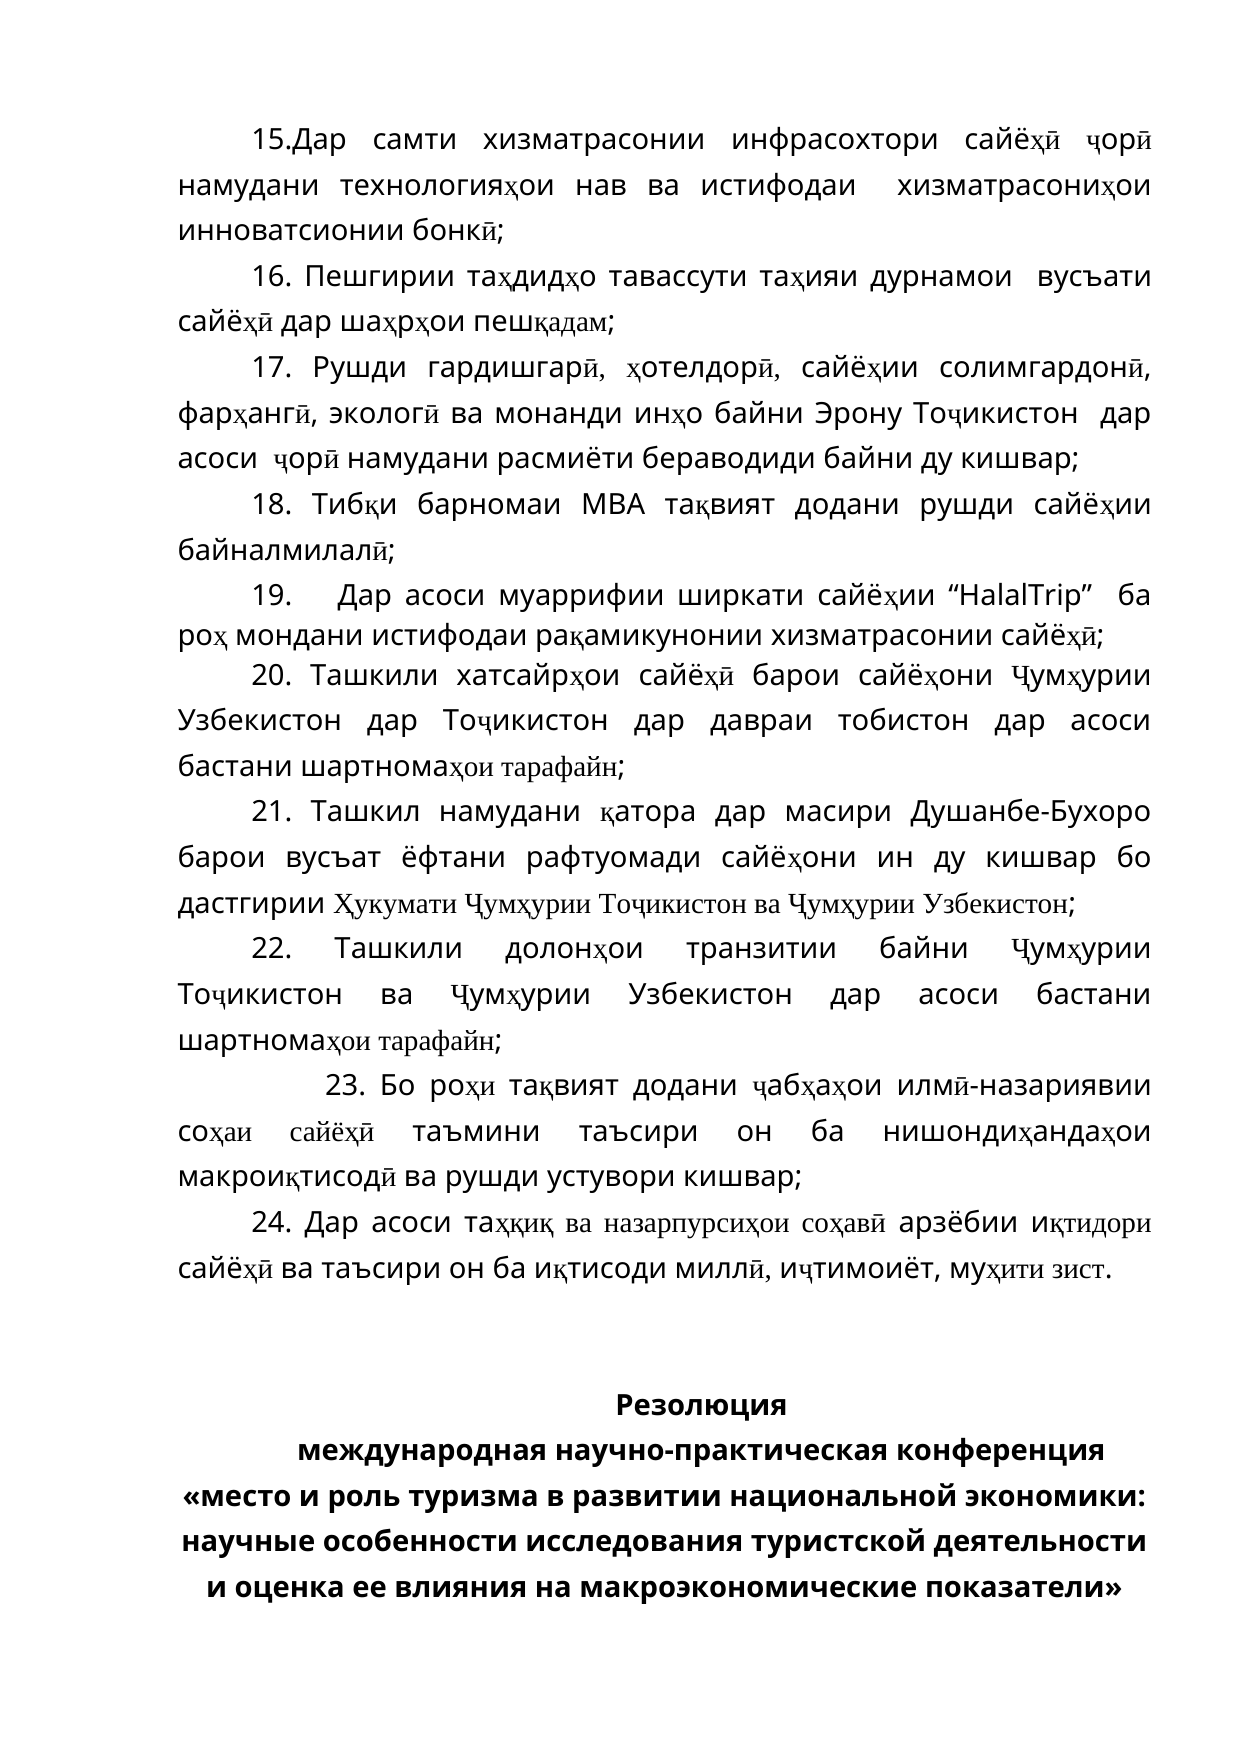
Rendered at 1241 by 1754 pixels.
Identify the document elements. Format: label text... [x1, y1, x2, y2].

text 23. Бо роҳи тақвият додани ҷабҳаҳои илмӣ-назариявии соҳаи сайёҳӣ таъмини таъсири он ба нишондиҳандаҳои макроиқтисодӣ ва рушди устувори кишвар; [177, 1064, 1152, 1195]
text 21. Ташкил намудани қатора дар масири Душанбе-Бухоро барои вусъат ёфтани рафтуомади сайёҳони ин ду кишвар бо дастгирии Ҳукумати Ҷумҳурии Тоҷикистон ва Ҷумҳурии Узбекистон; [177, 791, 1152, 922]
text 15.Дар самти хизматрасонии инфрасохтори сайёҳӣ ҷорӣ намудани технологияҳои нав ва истифодаи хизматрасониҳои инноватсионии бонкӣ; [177, 118, 1152, 249]
text Резолюция [177, 1384, 1152, 1423]
text 18. Тибқи барномаи MBA тақвият додани рушди сайёҳии байналмилалӣ; [177, 483, 1152, 568]
list Дар асоси муаррифии ширкати сайёҳии “HalalTrip” ба роҳ мондани истифодаи рақамикунонии хизматрасонии сайёҳӣ; [177, 574, 1152, 654]
text 20. Ташкили хатсайрҳои сайёҳӣ барои сайёҳони Ҷумҳурии Узбекистон дар Тоҷикистон дар давраи тобистон дар асоси бастани шартномаҳои тарафайн; [177, 654, 1152, 785]
text 22. Ташкили долонҳои транзитии байни Ҷумҳурии Тоҷикистон ва Ҷумҳурии Узбекистон дар асоси бастани шартномаҳои тарафайн; [177, 927, 1152, 1058]
text 24. Дар асоси таҳқиқ ва назарпурсиҳои соҳавӣ арзёбии иқтидори сайёҳӣ ва таъсири он ба иқтисоди миллӣ, иҷтимоиёт, муҳити зист. [177, 1201, 1152, 1287]
text 17. Рушди гардишгарӣ, ҳотелдорӣ, сайёҳии солимгардонӣ, фарҳангӣ, экологӣ ва монанди инҳо байни Эрону Тоҷикистон дар асоси ҷорӣ намудани расмиёти бераводиди байни ду кишвар; [177, 346, 1152, 477]
text международная научно-практическая конференция «место и роль туризма в развитии национальной экономики: научные особенности исследования туристской деятельности и оценка ее влияния на макроэкономические показатели» [177, 1429, 1152, 1606]
text 16. Пешгирии таҳдидҳо тавассути таҳияи дурнамои вусъати сайёҳӣ дар шаҳрҳои пешқадам; [177, 255, 1152, 340]
